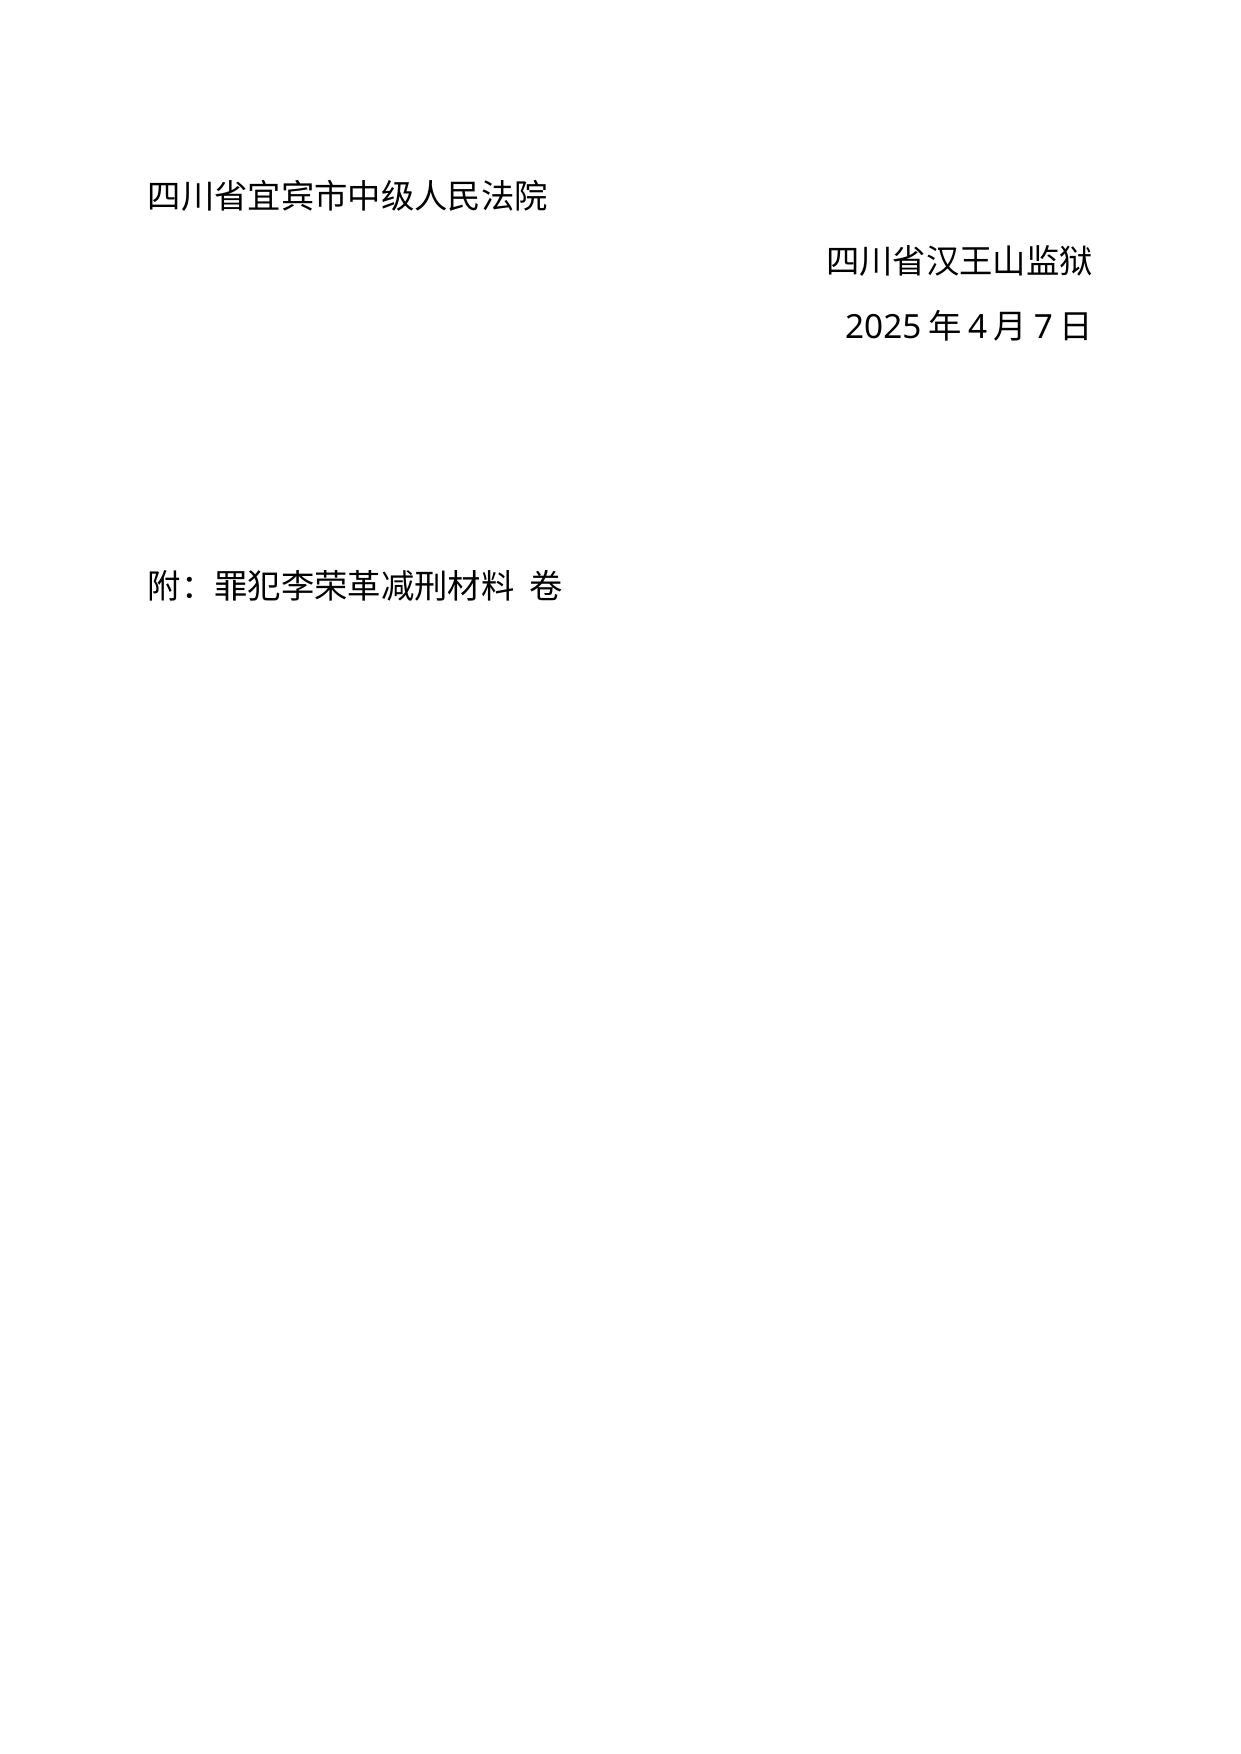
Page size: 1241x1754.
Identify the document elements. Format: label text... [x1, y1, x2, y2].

text 四川省宜宾市中级人民法院 [148, 162, 1092, 227]
text 2025年4月7日 [148, 292, 1092, 357]
text 四川省汉王山监狱 [148, 227, 1092, 292]
text 附：罪犯李荣革减刑材料 卷 [148, 552, 1092, 617]
